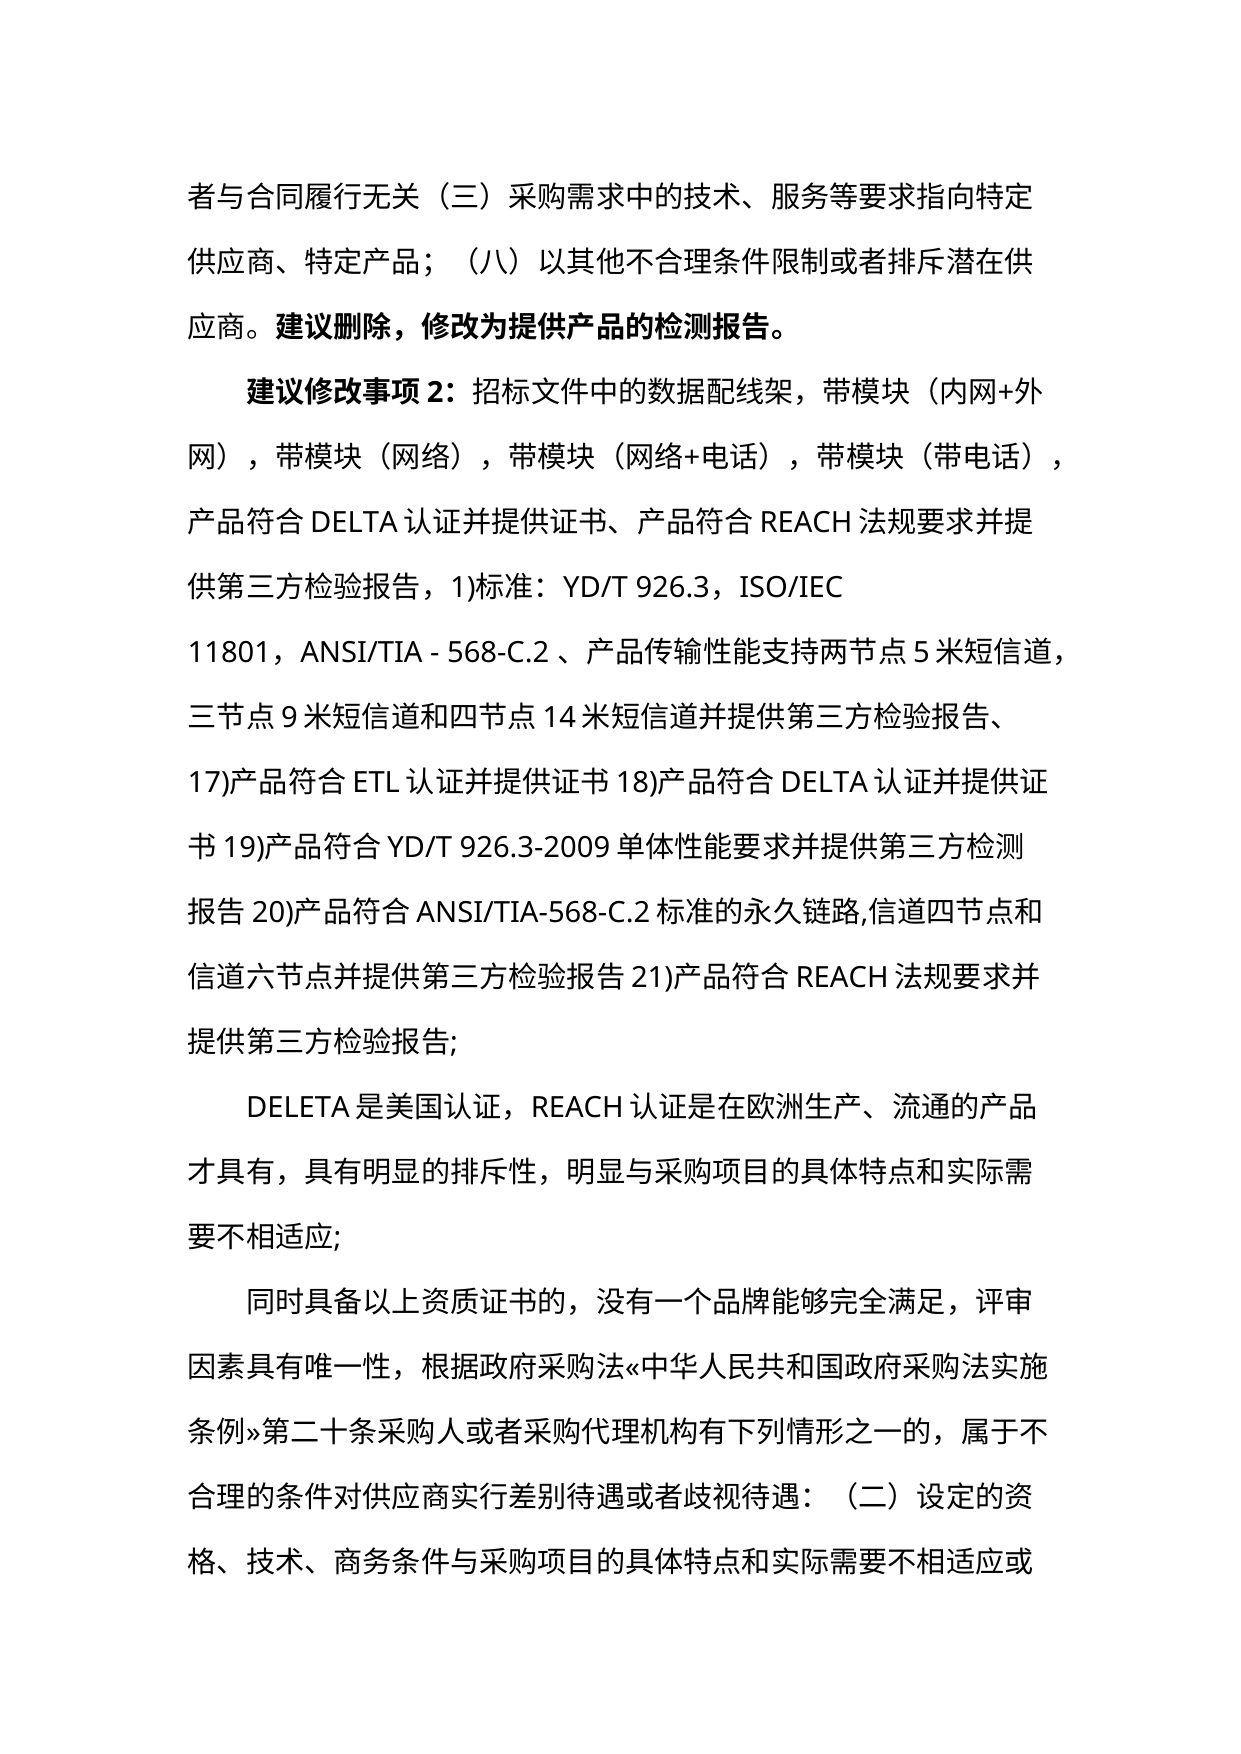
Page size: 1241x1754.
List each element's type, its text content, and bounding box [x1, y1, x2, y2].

text DELETA是美国认证，REACH认证是在欧洲生产、流通的产品才具有，具有明显的排斥性，明显与采购项目的具体特点和实际需要不相适应; [187, 1072, 1053, 1267]
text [187, 162, 1053, 357]
text 建议修改事项2：招标文件中的数据配线架，带模块（内网+外网），带模块（网络），带模块（网络+电话），带模块（带电话），产品符合DELTA认证并提供证书、产品符合REACH法规要求并提供第三方检验报告，1)标准：YD/T 926.3，ISO/IEC 11801，ANSI/TIA - 568-C.2 、产品传输性能支持两节点5米短信道，三节点9米短信道和四节点14米短信道并提供第三方检验报告、17)产品符合ETL认证并提供证书18)产品符合DELTA认证并提供证书19)产品符合YD/T 926.3-2009单体性能要求并提供第三方检测报告20)产品符合ANSI/TIA-568-C.2标准的永久链路,信道四节点和信道六节点并提供第三方检验报告21)产品符合REACH法规要求并提供第三方检验报告; [187, 357, 1053, 1072]
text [187, 1267, 1053, 1592]
